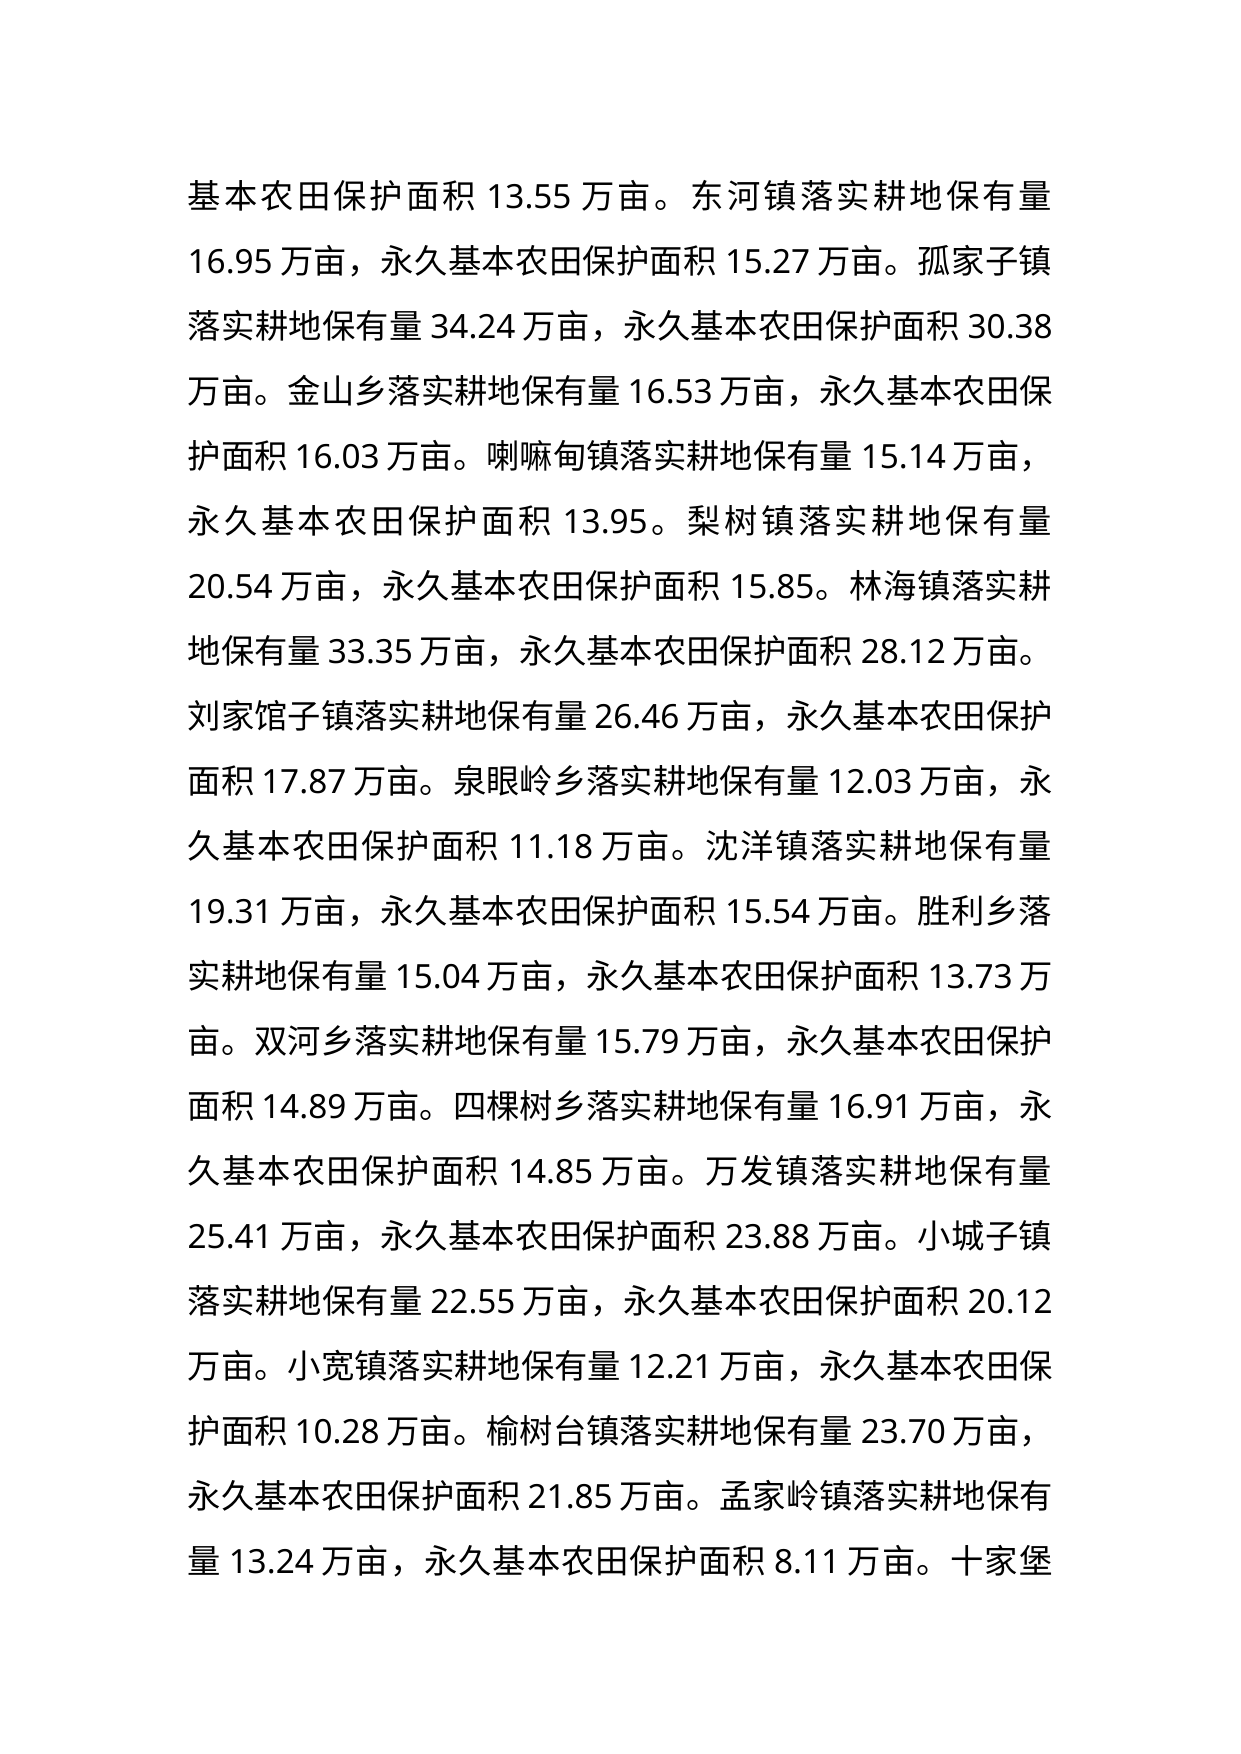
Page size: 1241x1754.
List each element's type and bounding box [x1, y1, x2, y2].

text [187, 162, 1053, 1592]
